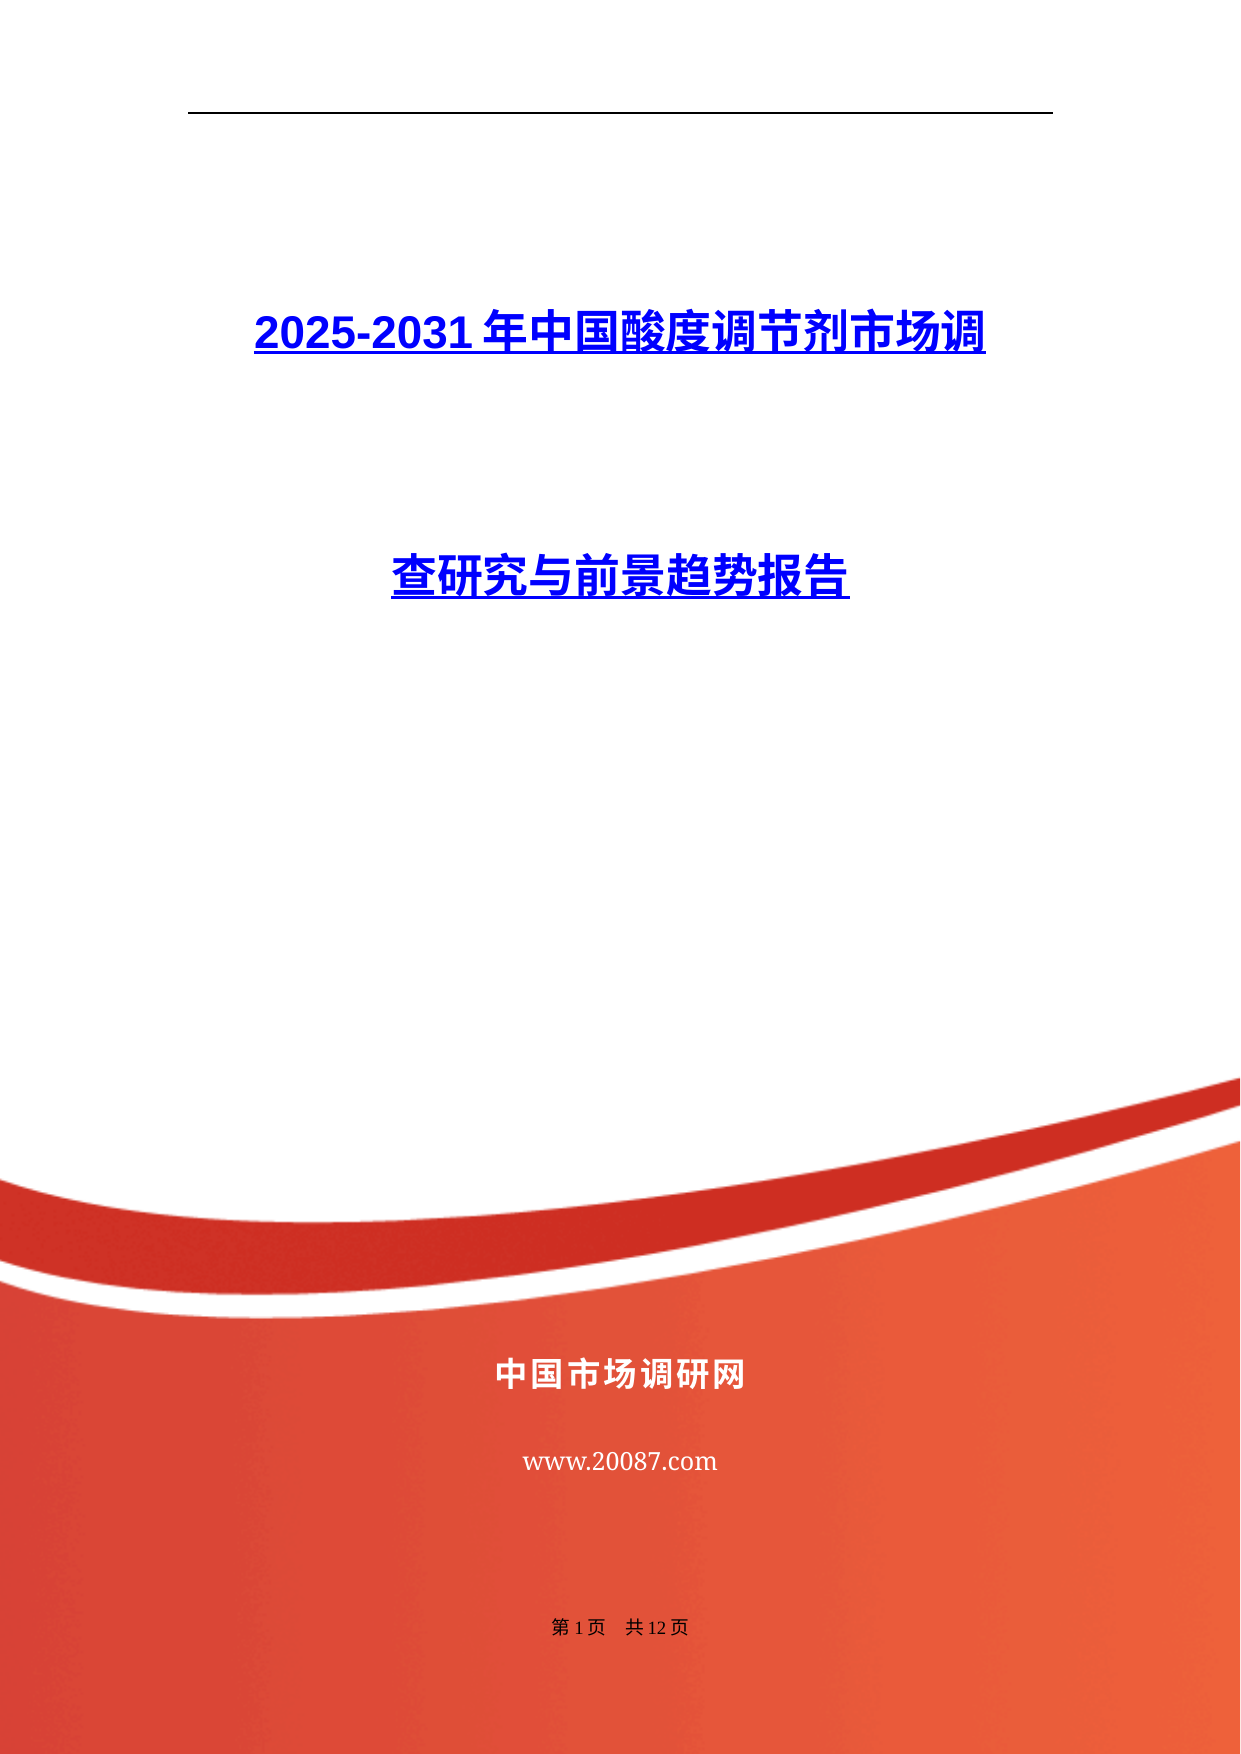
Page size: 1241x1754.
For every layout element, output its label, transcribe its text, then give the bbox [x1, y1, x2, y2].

picture [0, 1006, 1241, 1754]
text www.20087.com [187, 1428, 1053, 1493]
subtitle 中国市场调研网 [187, 1339, 1053, 1404]
table_header 2025-2031年中国酸度调节剂市场调查研究与前景趋势报告 [188, 207, 1053, 773]
